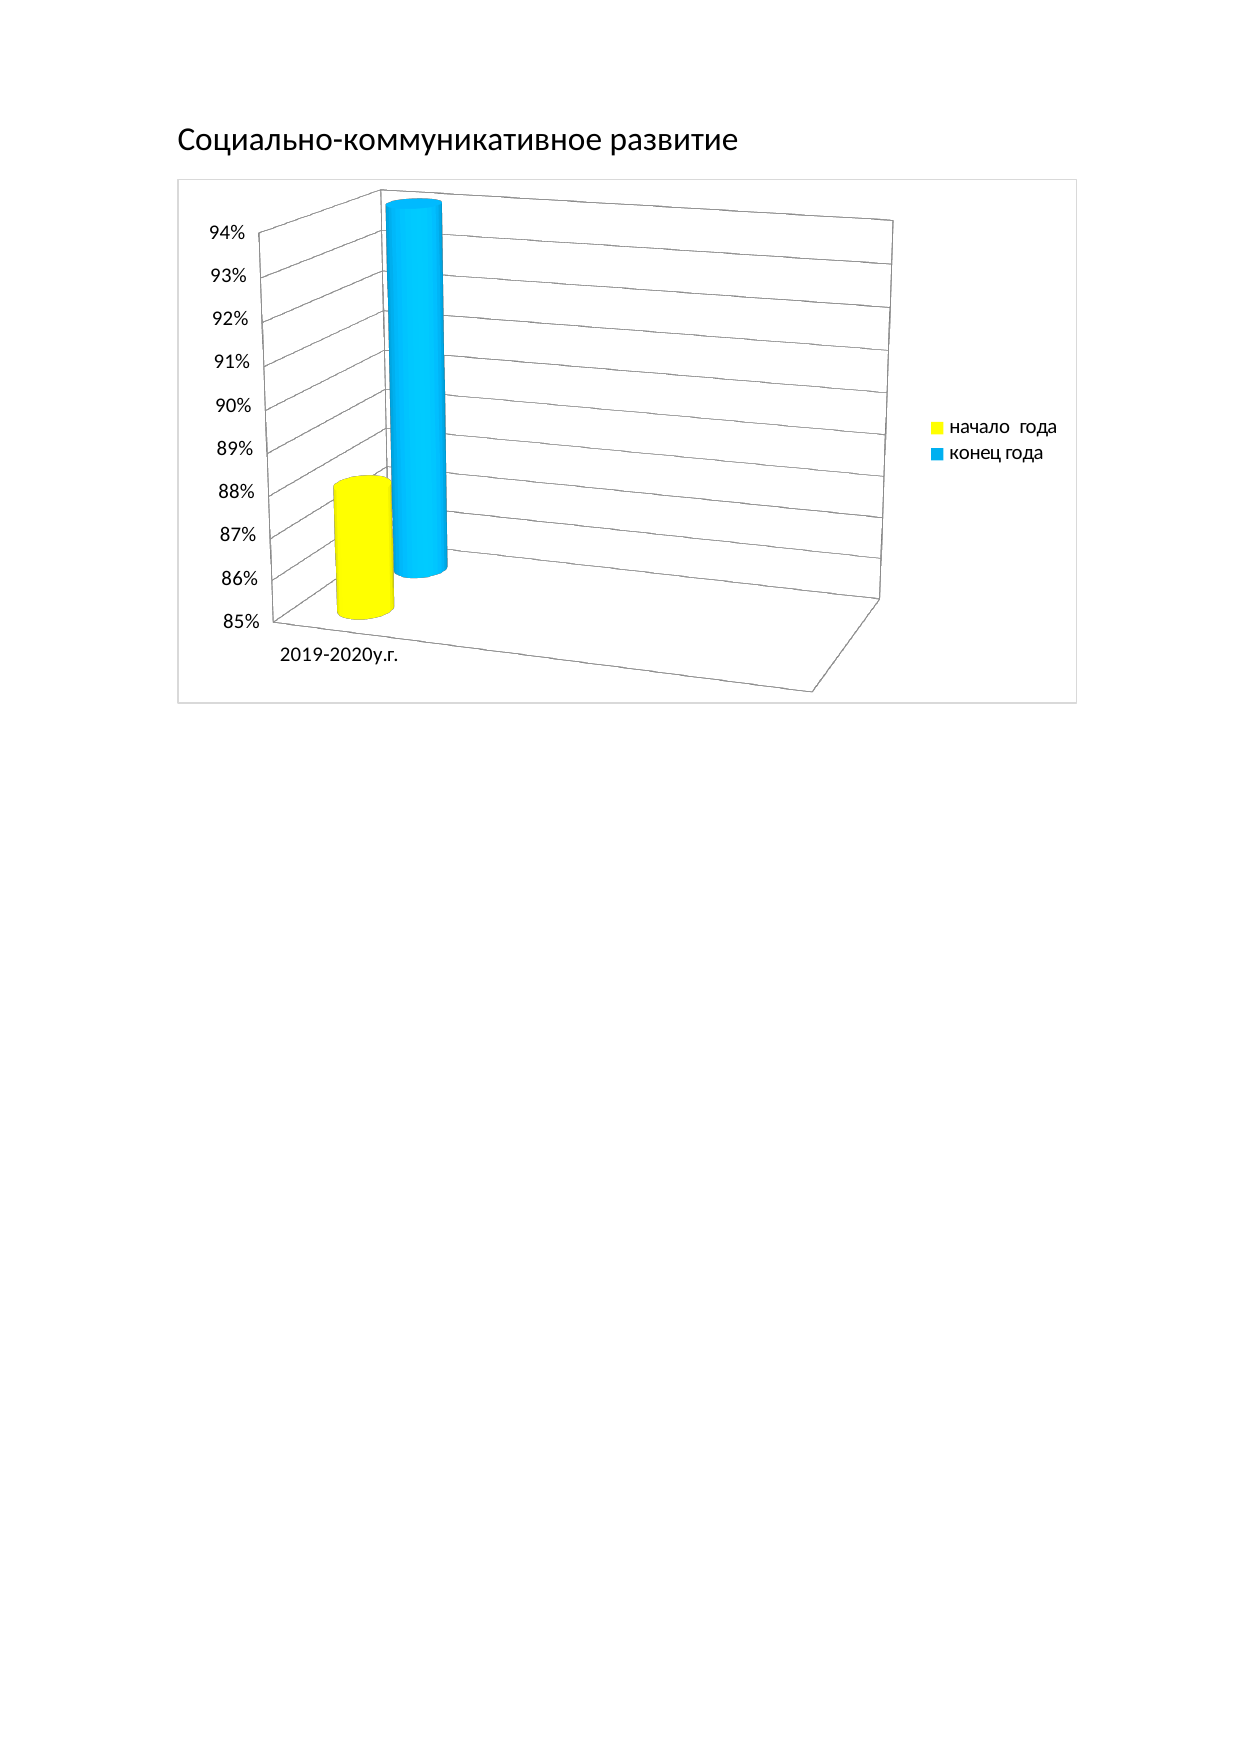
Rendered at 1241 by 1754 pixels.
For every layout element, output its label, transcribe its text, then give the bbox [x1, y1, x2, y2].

text Социально-коммуникативное развитие [177, 118, 1152, 159]
